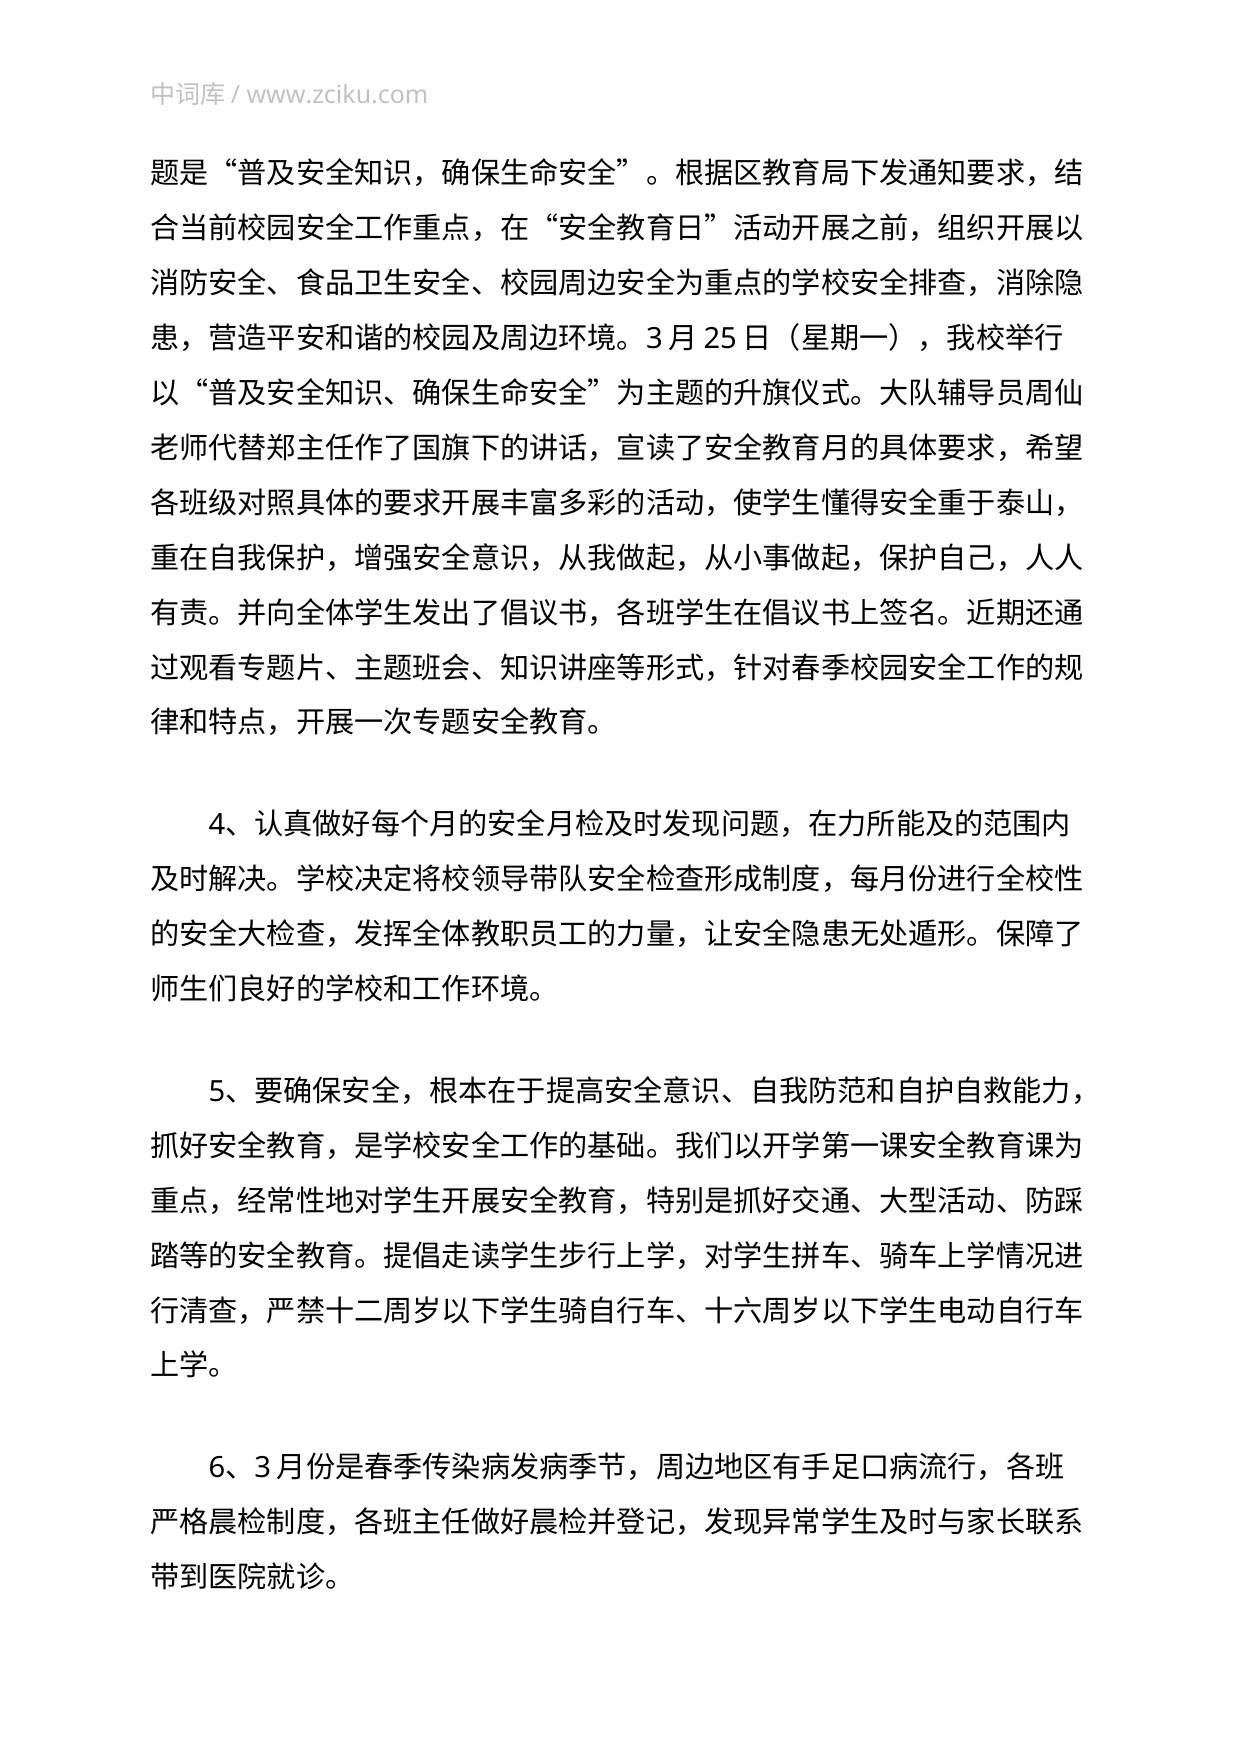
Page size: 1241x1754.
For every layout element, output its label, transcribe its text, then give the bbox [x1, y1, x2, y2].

text 6、3月份是春季传染病发病季节，周边地区有手足口病流行，各班严格晨检制度，各班主任做好晨检并登记，发现异常学生及时与家长联系带到医院就诊。 [150, 1444, 1090, 1596]
text 4、认真做好每个月的安全月检及时发现问题，在力所能及的范围内及时解决。学校决定将校领导带队安全检查形成制度，每月份进行全校性的安全大检查，发挥全体教职员工的力量，让安全隐患无处遁形。保障了师生们良好的学校和工作环境。 [150, 801, 1090, 1008]
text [150, 150, 1090, 741]
text 5、要确保安全，根本在于提高安全意识、自我防范和自护自救能力，抓好安全教育，是学校安全工作的基础。我们以开学第一课安全教育课为重点，经常性地对学生开展安全教育，特别是抓好交通、大型活动、防踩踏等的安全教育。提倡走读学生步行上学，对学生拼车、骑车上学情况进行清查，严禁十二周岁以下学生骑自行车、十六周岁以下学生电动自行车上学。 [150, 1067, 1090, 1384]
